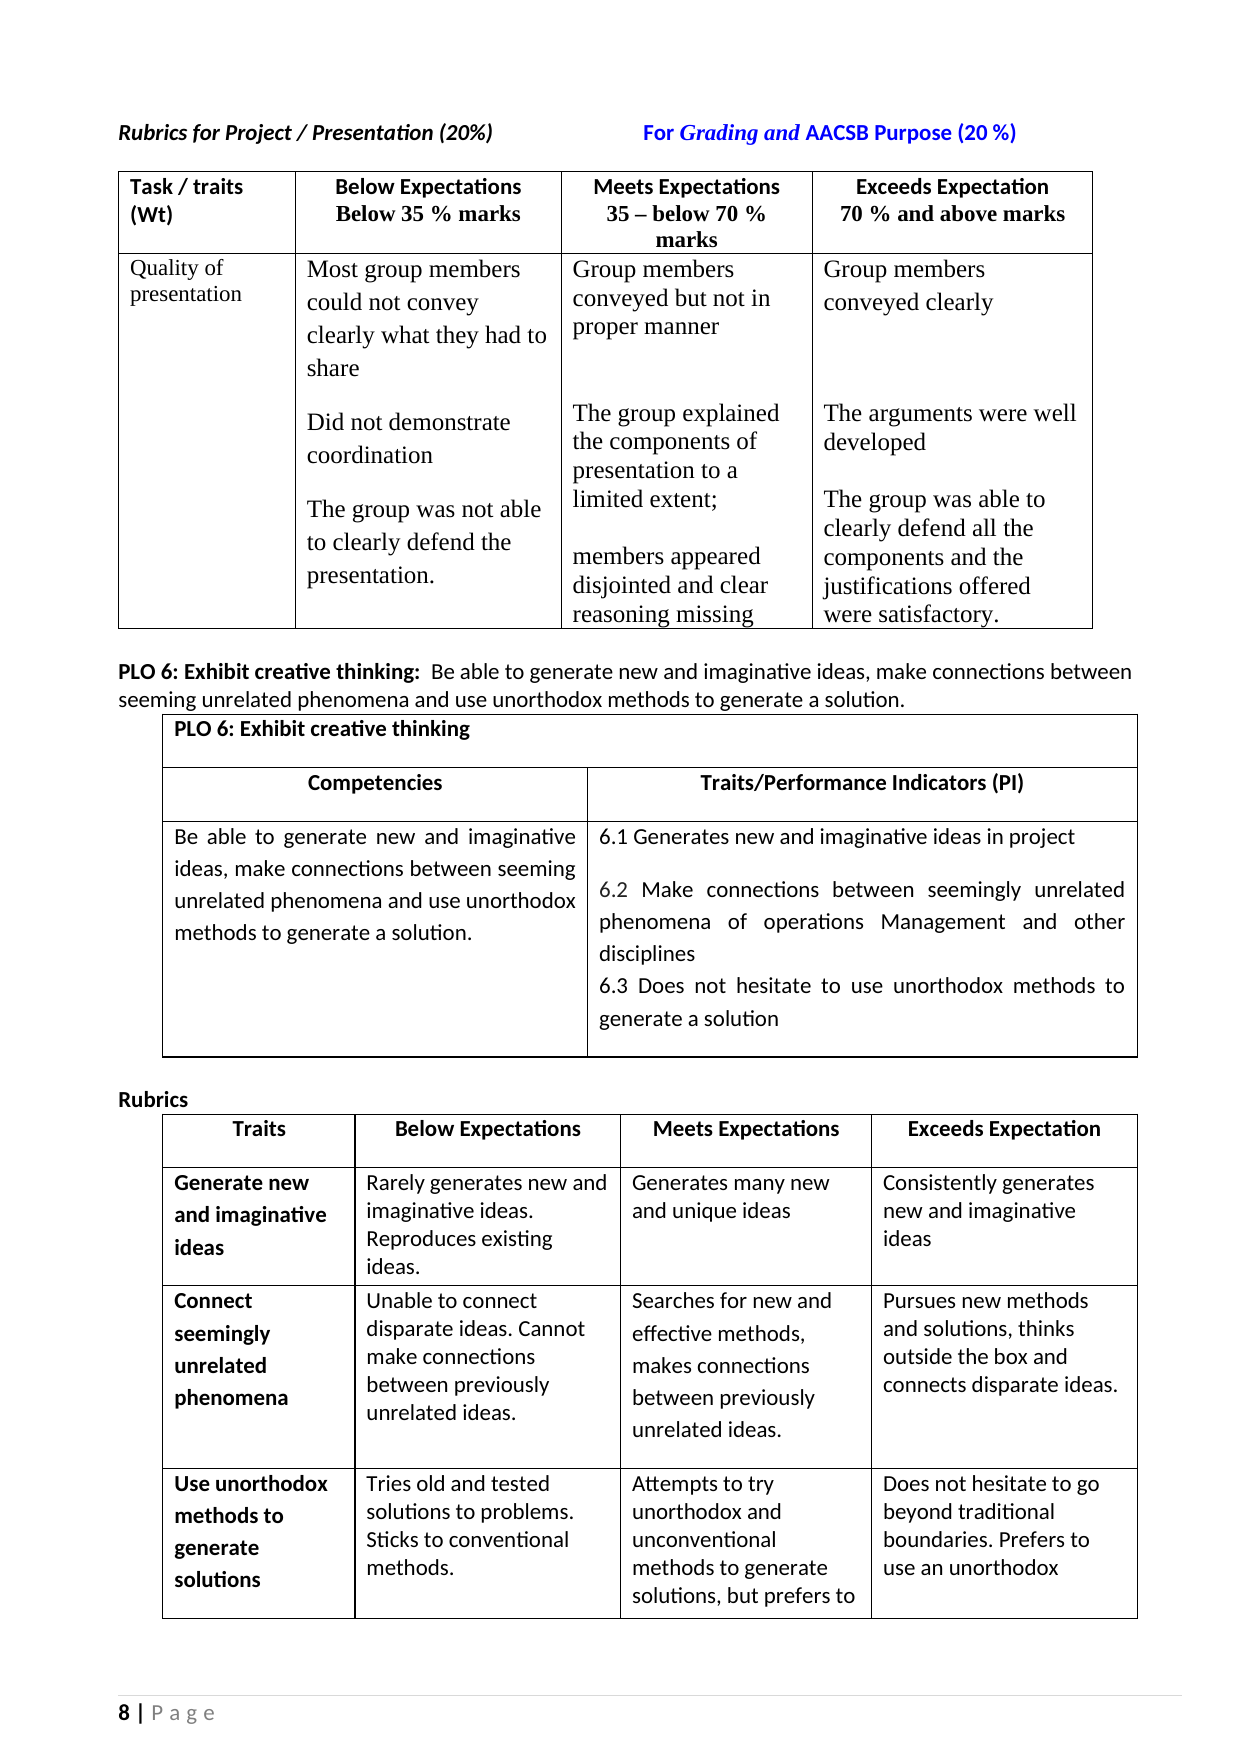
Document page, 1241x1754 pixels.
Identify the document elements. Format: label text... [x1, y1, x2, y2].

table_cell Most group members could not convey clearly what they had to share Did not demonstrate coordination The group was not able to clearly defend the presentation. [296, 254, 561, 628]
table_header Below Expectations Below 35 % marks [296, 172, 561, 253]
text Rubrics [118, 1086, 1182, 1113]
table_cell Generates many new and unique ideas [621, 1168, 871, 1285]
table_cell Connect seemingly unrelated phenomena [163, 1286, 354, 1468]
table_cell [163, 1469, 354, 1618]
table_cell Be able to generate new and imaginative ideas, make connections between seeming unrelated phenomena and use unorthodox methods to generate a solution. [163, 822, 587, 1056]
table_cell Group members conveyed clearly The arguments were well developed The group was able to clearly defend all the components and the justifications offered were satisfactory. [813, 254, 1092, 628]
table_header PLO 6: Exhibit creative thinking [163, 715, 1137, 767]
text PLO 6: Exhibit creative thinking: Be able to generate new and imaginative ideas, make connections between seeming unrelated phenomena and use unorthodox methods to generate a solution. [118, 657, 1182, 713]
table_header Exceeds Expectation [872, 1115, 1137, 1167]
table_header Meets Expectations [621, 1115, 871, 1167]
table_cell Generate new and imaginative ideas [163, 1168, 354, 1285]
table_cell Consistently generates new and imaginative ideas [872, 1168, 1137, 1285]
table_cell Traits/Performance Indicators (PI) [588, 768, 1137, 821]
table_cell 6.1 Generates new and imaginative ideas in project 6.2 Make connections between seemingly unrelated phenomena of operations Management and other disciplines 6.3 Does not hesitate to use unorthodox methods to generate a solution [588, 822, 1137, 1056]
table_cell Group members conveyed but not in proper manner The group explained the components of presentation to a limited extent; members appeared disjointed and clear reasoning missing [562, 254, 812, 628]
table_header Traits [163, 1115, 354, 1167]
table_cell Quality of presentation [119, 254, 295, 628]
table_header Below Expectations [356, 1115, 620, 1167]
table_cell Pursues new methods and solutions, thinks outside the box and connects disparate ideas. [872, 1286, 1137, 1468]
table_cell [356, 1469, 620, 1618]
table_cell Unable to connect disparate ideas. Cannot make connections between previously unrelated ideas. [356, 1286, 620, 1468]
table_header Meets Expectations 35 – below 70 % marks [562, 172, 812, 253]
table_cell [621, 1469, 871, 1618]
table_header Exceeds Expectation 70 % and above marks [813, 172, 1092, 253]
table_header Task / traits (Wt) [119, 172, 295, 253]
table_cell Competencies [163, 768, 587, 821]
table_cell Searches for new and effective methods, makes connections between previously unrelated ideas. [621, 1286, 871, 1468]
table_cell Rarely generates new and imaginative ideas. Reproduces existing ideas. [356, 1168, 620, 1285]
text Rubrics for Project / Presentation (20%) For Grading and AACSB Purpose (20 %) [118, 118, 1182, 146]
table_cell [872, 1469, 1137, 1618]
